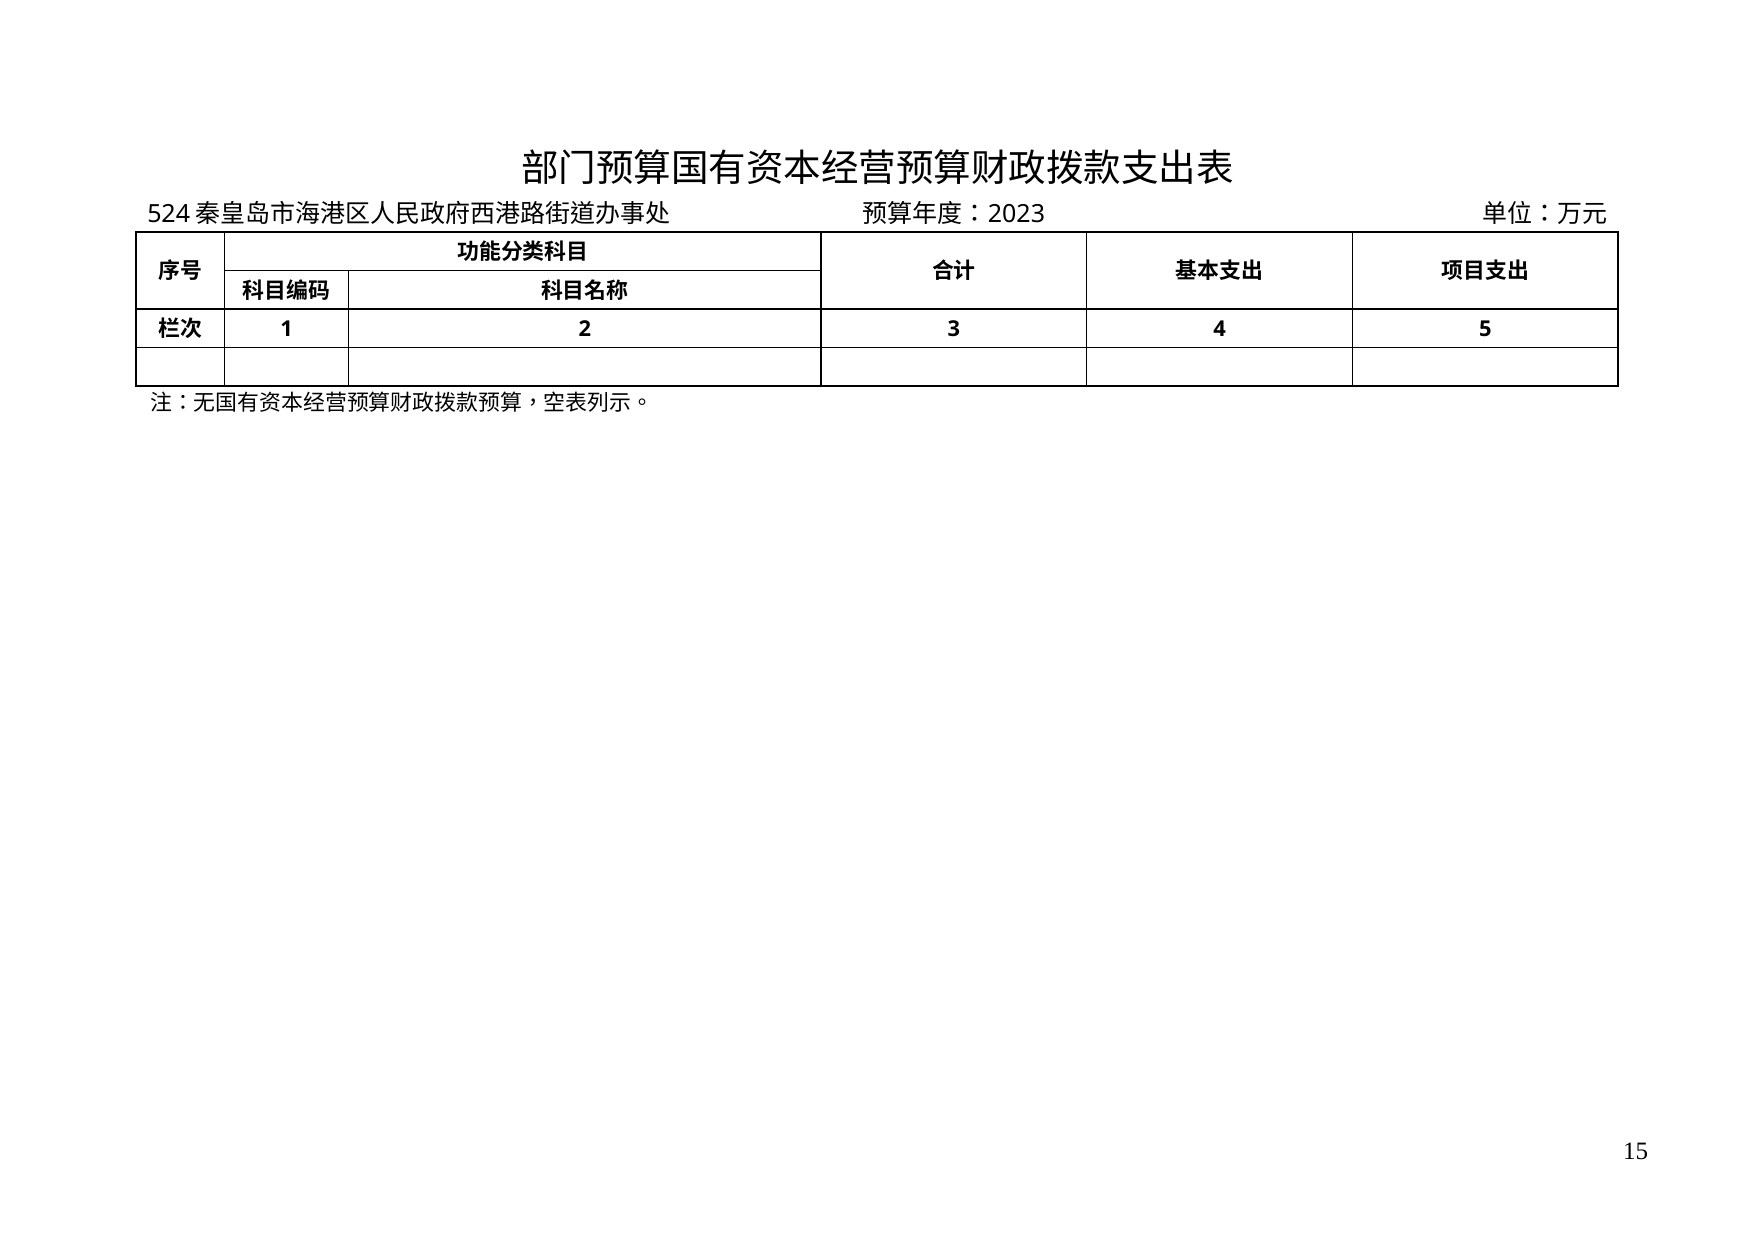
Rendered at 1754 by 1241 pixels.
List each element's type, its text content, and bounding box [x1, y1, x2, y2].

table_cell 5 [1353, 310, 1617, 347]
table_header 预算年度：2023 [822, 195, 1086, 231]
table_cell [1353, 348, 1617, 385]
table_cell [1087, 348, 1352, 385]
table_cell 2 [349, 310, 820, 347]
table_cell [225, 348, 348, 385]
table_cell [822, 348, 1086, 385]
text 部门预算国有资本经营预算财政拨款支出表 [106, 142, 1648, 193]
table_cell 合计 [822, 233, 1086, 308]
table_cell 项目支出 [1353, 233, 1617, 308]
table_cell 科目名称 [349, 271, 820, 308]
text 注：无国有资本经营预算财政拨款预算，空表列示。 [106, 387, 1648, 416]
table_cell [137, 348, 224, 385]
table_cell 序号 [137, 233, 224, 308]
table_cell 栏次 [137, 310, 224, 347]
table_cell 功能分类科目 [225, 233, 820, 270]
table_cell 科目编码 [225, 271, 348, 308]
table_header 单位：万元 [1087, 195, 1617, 231]
table_cell [349, 348, 820, 385]
table_header 524秦皇岛市海港区人民政府西港路街道办事处 [137, 195, 820, 231]
table_cell 4 [1087, 310, 1352, 347]
table_cell 1 [225, 310, 348, 347]
table_cell 基本支出 [1087, 233, 1352, 308]
table_cell 3 [822, 310, 1086, 347]
